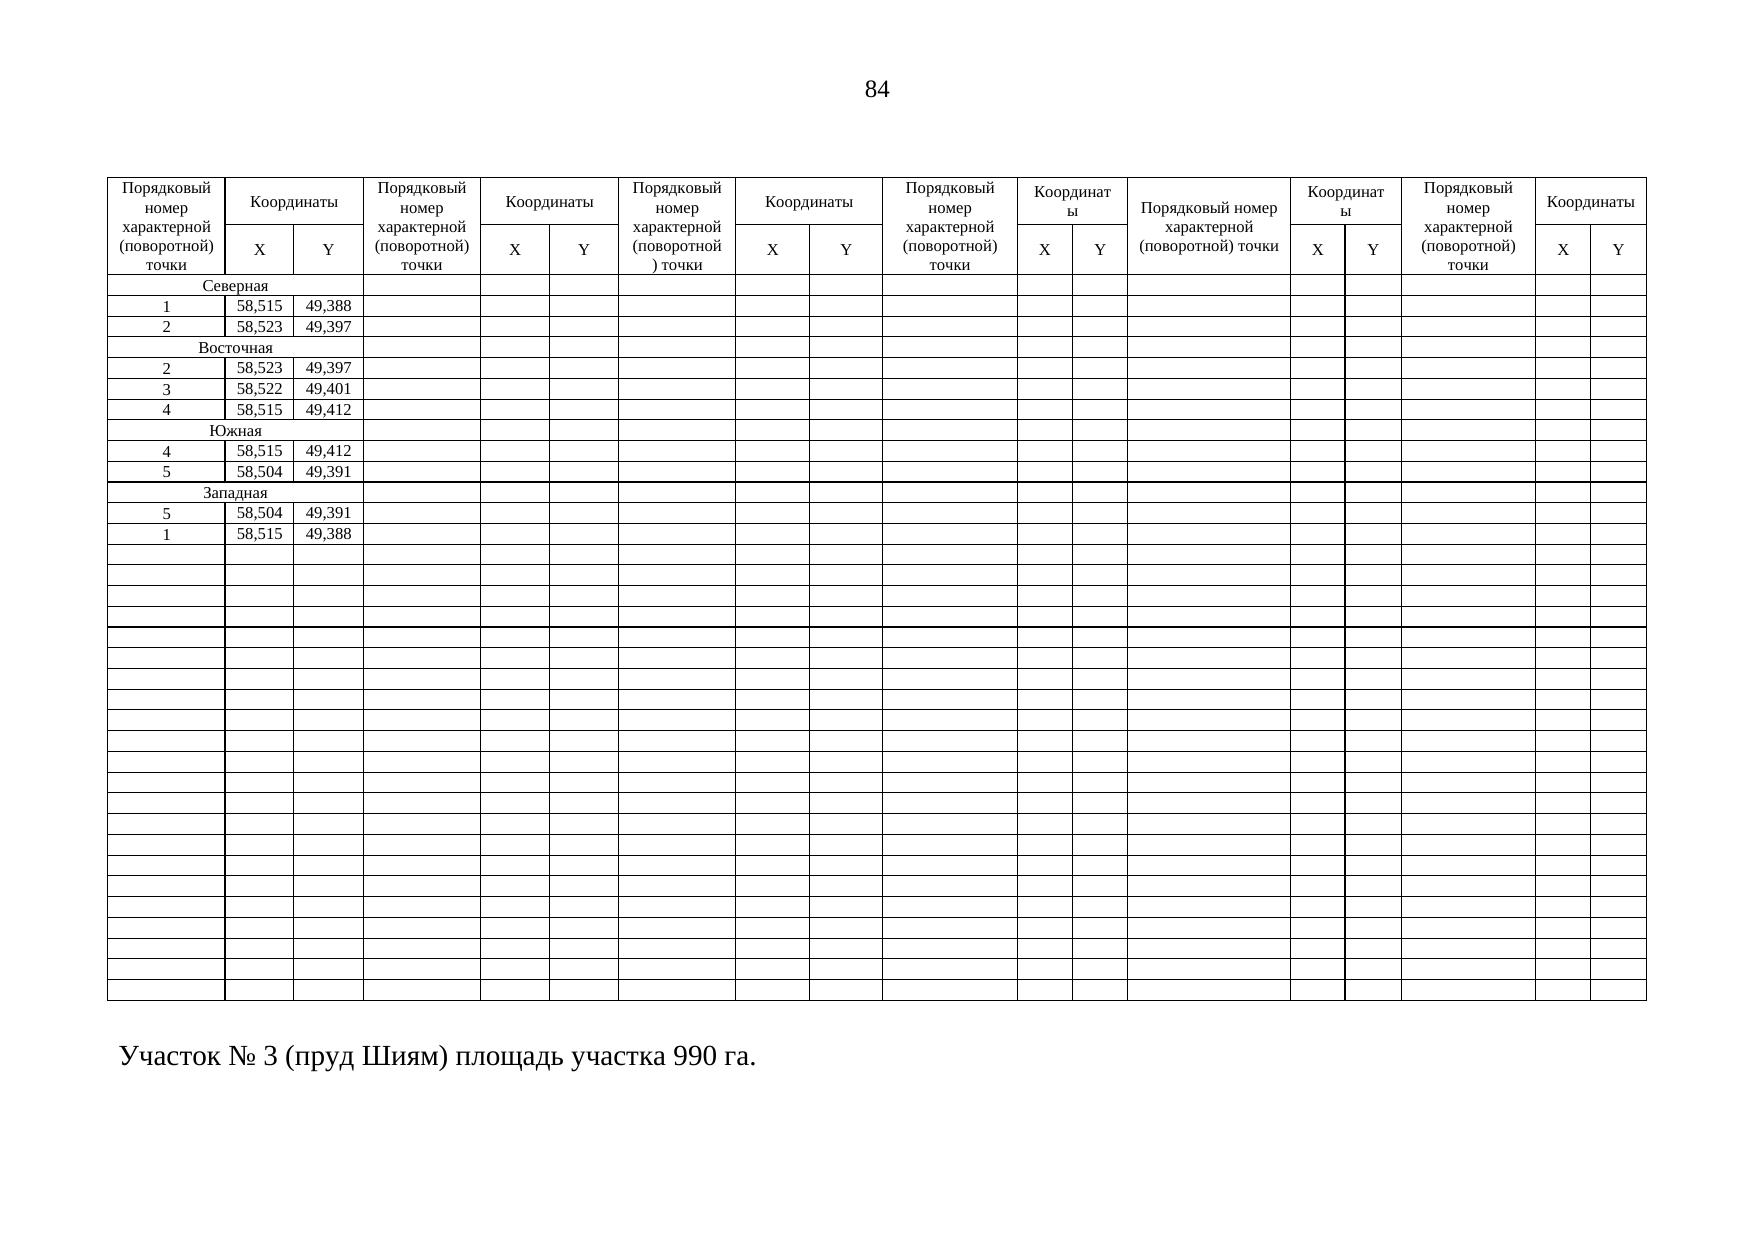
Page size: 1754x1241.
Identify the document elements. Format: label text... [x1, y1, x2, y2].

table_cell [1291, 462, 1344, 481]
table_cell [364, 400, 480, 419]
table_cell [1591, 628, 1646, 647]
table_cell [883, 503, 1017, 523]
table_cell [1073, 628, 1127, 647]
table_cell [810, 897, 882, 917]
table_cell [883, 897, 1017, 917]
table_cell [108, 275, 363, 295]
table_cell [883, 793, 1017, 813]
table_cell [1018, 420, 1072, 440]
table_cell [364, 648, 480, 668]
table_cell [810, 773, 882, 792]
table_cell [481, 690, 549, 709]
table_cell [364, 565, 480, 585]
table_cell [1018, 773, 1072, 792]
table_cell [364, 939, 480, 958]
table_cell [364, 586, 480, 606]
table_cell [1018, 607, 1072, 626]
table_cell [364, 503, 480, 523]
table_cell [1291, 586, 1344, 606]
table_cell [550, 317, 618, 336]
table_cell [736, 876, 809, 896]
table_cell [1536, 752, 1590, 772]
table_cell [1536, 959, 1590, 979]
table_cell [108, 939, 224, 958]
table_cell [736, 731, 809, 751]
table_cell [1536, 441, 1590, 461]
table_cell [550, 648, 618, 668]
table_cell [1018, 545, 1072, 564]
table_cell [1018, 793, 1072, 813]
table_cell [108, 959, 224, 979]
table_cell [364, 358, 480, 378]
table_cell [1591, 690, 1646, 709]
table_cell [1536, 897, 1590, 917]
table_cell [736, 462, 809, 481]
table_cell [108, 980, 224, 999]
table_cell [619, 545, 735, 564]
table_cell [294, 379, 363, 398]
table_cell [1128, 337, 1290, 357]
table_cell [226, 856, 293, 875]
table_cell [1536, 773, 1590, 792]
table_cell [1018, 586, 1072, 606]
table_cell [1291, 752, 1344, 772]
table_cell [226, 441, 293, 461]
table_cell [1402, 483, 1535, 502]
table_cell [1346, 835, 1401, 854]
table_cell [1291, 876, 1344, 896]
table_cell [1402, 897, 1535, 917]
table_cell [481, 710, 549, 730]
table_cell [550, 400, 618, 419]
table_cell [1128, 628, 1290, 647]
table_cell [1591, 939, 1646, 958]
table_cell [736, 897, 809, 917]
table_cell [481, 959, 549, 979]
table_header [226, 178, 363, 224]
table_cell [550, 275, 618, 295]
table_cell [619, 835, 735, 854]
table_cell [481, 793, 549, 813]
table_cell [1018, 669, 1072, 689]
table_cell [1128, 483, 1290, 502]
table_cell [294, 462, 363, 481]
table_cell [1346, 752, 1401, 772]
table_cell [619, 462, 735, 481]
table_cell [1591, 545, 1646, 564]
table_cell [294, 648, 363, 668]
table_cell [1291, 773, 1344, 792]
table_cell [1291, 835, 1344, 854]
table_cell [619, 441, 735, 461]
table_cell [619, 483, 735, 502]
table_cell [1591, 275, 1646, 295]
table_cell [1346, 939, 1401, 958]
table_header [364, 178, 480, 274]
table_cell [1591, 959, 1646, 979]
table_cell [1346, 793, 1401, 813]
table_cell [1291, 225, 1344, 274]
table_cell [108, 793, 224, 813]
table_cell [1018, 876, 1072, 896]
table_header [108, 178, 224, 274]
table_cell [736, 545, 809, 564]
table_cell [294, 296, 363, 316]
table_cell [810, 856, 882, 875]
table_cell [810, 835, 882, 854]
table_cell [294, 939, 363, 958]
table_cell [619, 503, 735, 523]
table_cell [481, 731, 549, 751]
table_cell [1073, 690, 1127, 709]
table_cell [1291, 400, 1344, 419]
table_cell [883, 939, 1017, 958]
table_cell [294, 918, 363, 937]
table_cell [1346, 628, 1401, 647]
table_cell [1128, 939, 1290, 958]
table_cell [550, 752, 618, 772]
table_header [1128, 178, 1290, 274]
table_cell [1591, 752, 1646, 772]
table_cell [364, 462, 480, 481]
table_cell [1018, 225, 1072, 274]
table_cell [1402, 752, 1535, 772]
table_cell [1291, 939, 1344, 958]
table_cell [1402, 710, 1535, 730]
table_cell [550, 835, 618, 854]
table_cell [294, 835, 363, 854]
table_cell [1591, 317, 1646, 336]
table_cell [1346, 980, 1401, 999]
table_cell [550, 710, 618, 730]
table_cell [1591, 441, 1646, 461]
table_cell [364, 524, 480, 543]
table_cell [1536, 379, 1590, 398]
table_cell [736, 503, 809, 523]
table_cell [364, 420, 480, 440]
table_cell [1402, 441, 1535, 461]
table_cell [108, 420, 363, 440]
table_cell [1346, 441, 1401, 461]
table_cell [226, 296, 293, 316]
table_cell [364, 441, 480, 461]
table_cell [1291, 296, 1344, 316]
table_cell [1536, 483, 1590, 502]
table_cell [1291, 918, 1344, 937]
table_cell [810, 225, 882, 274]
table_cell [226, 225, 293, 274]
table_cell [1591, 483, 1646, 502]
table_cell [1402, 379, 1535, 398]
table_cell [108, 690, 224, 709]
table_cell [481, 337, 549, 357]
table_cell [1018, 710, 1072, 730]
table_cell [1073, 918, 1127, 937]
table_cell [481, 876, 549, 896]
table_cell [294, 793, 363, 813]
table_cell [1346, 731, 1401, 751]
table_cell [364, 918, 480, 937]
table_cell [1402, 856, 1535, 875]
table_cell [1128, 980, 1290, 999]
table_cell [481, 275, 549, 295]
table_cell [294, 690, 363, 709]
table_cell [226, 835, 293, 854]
text Участок № 3 (пруд Шиям) площадь участка 990 га. [118, 1038, 1636, 1072]
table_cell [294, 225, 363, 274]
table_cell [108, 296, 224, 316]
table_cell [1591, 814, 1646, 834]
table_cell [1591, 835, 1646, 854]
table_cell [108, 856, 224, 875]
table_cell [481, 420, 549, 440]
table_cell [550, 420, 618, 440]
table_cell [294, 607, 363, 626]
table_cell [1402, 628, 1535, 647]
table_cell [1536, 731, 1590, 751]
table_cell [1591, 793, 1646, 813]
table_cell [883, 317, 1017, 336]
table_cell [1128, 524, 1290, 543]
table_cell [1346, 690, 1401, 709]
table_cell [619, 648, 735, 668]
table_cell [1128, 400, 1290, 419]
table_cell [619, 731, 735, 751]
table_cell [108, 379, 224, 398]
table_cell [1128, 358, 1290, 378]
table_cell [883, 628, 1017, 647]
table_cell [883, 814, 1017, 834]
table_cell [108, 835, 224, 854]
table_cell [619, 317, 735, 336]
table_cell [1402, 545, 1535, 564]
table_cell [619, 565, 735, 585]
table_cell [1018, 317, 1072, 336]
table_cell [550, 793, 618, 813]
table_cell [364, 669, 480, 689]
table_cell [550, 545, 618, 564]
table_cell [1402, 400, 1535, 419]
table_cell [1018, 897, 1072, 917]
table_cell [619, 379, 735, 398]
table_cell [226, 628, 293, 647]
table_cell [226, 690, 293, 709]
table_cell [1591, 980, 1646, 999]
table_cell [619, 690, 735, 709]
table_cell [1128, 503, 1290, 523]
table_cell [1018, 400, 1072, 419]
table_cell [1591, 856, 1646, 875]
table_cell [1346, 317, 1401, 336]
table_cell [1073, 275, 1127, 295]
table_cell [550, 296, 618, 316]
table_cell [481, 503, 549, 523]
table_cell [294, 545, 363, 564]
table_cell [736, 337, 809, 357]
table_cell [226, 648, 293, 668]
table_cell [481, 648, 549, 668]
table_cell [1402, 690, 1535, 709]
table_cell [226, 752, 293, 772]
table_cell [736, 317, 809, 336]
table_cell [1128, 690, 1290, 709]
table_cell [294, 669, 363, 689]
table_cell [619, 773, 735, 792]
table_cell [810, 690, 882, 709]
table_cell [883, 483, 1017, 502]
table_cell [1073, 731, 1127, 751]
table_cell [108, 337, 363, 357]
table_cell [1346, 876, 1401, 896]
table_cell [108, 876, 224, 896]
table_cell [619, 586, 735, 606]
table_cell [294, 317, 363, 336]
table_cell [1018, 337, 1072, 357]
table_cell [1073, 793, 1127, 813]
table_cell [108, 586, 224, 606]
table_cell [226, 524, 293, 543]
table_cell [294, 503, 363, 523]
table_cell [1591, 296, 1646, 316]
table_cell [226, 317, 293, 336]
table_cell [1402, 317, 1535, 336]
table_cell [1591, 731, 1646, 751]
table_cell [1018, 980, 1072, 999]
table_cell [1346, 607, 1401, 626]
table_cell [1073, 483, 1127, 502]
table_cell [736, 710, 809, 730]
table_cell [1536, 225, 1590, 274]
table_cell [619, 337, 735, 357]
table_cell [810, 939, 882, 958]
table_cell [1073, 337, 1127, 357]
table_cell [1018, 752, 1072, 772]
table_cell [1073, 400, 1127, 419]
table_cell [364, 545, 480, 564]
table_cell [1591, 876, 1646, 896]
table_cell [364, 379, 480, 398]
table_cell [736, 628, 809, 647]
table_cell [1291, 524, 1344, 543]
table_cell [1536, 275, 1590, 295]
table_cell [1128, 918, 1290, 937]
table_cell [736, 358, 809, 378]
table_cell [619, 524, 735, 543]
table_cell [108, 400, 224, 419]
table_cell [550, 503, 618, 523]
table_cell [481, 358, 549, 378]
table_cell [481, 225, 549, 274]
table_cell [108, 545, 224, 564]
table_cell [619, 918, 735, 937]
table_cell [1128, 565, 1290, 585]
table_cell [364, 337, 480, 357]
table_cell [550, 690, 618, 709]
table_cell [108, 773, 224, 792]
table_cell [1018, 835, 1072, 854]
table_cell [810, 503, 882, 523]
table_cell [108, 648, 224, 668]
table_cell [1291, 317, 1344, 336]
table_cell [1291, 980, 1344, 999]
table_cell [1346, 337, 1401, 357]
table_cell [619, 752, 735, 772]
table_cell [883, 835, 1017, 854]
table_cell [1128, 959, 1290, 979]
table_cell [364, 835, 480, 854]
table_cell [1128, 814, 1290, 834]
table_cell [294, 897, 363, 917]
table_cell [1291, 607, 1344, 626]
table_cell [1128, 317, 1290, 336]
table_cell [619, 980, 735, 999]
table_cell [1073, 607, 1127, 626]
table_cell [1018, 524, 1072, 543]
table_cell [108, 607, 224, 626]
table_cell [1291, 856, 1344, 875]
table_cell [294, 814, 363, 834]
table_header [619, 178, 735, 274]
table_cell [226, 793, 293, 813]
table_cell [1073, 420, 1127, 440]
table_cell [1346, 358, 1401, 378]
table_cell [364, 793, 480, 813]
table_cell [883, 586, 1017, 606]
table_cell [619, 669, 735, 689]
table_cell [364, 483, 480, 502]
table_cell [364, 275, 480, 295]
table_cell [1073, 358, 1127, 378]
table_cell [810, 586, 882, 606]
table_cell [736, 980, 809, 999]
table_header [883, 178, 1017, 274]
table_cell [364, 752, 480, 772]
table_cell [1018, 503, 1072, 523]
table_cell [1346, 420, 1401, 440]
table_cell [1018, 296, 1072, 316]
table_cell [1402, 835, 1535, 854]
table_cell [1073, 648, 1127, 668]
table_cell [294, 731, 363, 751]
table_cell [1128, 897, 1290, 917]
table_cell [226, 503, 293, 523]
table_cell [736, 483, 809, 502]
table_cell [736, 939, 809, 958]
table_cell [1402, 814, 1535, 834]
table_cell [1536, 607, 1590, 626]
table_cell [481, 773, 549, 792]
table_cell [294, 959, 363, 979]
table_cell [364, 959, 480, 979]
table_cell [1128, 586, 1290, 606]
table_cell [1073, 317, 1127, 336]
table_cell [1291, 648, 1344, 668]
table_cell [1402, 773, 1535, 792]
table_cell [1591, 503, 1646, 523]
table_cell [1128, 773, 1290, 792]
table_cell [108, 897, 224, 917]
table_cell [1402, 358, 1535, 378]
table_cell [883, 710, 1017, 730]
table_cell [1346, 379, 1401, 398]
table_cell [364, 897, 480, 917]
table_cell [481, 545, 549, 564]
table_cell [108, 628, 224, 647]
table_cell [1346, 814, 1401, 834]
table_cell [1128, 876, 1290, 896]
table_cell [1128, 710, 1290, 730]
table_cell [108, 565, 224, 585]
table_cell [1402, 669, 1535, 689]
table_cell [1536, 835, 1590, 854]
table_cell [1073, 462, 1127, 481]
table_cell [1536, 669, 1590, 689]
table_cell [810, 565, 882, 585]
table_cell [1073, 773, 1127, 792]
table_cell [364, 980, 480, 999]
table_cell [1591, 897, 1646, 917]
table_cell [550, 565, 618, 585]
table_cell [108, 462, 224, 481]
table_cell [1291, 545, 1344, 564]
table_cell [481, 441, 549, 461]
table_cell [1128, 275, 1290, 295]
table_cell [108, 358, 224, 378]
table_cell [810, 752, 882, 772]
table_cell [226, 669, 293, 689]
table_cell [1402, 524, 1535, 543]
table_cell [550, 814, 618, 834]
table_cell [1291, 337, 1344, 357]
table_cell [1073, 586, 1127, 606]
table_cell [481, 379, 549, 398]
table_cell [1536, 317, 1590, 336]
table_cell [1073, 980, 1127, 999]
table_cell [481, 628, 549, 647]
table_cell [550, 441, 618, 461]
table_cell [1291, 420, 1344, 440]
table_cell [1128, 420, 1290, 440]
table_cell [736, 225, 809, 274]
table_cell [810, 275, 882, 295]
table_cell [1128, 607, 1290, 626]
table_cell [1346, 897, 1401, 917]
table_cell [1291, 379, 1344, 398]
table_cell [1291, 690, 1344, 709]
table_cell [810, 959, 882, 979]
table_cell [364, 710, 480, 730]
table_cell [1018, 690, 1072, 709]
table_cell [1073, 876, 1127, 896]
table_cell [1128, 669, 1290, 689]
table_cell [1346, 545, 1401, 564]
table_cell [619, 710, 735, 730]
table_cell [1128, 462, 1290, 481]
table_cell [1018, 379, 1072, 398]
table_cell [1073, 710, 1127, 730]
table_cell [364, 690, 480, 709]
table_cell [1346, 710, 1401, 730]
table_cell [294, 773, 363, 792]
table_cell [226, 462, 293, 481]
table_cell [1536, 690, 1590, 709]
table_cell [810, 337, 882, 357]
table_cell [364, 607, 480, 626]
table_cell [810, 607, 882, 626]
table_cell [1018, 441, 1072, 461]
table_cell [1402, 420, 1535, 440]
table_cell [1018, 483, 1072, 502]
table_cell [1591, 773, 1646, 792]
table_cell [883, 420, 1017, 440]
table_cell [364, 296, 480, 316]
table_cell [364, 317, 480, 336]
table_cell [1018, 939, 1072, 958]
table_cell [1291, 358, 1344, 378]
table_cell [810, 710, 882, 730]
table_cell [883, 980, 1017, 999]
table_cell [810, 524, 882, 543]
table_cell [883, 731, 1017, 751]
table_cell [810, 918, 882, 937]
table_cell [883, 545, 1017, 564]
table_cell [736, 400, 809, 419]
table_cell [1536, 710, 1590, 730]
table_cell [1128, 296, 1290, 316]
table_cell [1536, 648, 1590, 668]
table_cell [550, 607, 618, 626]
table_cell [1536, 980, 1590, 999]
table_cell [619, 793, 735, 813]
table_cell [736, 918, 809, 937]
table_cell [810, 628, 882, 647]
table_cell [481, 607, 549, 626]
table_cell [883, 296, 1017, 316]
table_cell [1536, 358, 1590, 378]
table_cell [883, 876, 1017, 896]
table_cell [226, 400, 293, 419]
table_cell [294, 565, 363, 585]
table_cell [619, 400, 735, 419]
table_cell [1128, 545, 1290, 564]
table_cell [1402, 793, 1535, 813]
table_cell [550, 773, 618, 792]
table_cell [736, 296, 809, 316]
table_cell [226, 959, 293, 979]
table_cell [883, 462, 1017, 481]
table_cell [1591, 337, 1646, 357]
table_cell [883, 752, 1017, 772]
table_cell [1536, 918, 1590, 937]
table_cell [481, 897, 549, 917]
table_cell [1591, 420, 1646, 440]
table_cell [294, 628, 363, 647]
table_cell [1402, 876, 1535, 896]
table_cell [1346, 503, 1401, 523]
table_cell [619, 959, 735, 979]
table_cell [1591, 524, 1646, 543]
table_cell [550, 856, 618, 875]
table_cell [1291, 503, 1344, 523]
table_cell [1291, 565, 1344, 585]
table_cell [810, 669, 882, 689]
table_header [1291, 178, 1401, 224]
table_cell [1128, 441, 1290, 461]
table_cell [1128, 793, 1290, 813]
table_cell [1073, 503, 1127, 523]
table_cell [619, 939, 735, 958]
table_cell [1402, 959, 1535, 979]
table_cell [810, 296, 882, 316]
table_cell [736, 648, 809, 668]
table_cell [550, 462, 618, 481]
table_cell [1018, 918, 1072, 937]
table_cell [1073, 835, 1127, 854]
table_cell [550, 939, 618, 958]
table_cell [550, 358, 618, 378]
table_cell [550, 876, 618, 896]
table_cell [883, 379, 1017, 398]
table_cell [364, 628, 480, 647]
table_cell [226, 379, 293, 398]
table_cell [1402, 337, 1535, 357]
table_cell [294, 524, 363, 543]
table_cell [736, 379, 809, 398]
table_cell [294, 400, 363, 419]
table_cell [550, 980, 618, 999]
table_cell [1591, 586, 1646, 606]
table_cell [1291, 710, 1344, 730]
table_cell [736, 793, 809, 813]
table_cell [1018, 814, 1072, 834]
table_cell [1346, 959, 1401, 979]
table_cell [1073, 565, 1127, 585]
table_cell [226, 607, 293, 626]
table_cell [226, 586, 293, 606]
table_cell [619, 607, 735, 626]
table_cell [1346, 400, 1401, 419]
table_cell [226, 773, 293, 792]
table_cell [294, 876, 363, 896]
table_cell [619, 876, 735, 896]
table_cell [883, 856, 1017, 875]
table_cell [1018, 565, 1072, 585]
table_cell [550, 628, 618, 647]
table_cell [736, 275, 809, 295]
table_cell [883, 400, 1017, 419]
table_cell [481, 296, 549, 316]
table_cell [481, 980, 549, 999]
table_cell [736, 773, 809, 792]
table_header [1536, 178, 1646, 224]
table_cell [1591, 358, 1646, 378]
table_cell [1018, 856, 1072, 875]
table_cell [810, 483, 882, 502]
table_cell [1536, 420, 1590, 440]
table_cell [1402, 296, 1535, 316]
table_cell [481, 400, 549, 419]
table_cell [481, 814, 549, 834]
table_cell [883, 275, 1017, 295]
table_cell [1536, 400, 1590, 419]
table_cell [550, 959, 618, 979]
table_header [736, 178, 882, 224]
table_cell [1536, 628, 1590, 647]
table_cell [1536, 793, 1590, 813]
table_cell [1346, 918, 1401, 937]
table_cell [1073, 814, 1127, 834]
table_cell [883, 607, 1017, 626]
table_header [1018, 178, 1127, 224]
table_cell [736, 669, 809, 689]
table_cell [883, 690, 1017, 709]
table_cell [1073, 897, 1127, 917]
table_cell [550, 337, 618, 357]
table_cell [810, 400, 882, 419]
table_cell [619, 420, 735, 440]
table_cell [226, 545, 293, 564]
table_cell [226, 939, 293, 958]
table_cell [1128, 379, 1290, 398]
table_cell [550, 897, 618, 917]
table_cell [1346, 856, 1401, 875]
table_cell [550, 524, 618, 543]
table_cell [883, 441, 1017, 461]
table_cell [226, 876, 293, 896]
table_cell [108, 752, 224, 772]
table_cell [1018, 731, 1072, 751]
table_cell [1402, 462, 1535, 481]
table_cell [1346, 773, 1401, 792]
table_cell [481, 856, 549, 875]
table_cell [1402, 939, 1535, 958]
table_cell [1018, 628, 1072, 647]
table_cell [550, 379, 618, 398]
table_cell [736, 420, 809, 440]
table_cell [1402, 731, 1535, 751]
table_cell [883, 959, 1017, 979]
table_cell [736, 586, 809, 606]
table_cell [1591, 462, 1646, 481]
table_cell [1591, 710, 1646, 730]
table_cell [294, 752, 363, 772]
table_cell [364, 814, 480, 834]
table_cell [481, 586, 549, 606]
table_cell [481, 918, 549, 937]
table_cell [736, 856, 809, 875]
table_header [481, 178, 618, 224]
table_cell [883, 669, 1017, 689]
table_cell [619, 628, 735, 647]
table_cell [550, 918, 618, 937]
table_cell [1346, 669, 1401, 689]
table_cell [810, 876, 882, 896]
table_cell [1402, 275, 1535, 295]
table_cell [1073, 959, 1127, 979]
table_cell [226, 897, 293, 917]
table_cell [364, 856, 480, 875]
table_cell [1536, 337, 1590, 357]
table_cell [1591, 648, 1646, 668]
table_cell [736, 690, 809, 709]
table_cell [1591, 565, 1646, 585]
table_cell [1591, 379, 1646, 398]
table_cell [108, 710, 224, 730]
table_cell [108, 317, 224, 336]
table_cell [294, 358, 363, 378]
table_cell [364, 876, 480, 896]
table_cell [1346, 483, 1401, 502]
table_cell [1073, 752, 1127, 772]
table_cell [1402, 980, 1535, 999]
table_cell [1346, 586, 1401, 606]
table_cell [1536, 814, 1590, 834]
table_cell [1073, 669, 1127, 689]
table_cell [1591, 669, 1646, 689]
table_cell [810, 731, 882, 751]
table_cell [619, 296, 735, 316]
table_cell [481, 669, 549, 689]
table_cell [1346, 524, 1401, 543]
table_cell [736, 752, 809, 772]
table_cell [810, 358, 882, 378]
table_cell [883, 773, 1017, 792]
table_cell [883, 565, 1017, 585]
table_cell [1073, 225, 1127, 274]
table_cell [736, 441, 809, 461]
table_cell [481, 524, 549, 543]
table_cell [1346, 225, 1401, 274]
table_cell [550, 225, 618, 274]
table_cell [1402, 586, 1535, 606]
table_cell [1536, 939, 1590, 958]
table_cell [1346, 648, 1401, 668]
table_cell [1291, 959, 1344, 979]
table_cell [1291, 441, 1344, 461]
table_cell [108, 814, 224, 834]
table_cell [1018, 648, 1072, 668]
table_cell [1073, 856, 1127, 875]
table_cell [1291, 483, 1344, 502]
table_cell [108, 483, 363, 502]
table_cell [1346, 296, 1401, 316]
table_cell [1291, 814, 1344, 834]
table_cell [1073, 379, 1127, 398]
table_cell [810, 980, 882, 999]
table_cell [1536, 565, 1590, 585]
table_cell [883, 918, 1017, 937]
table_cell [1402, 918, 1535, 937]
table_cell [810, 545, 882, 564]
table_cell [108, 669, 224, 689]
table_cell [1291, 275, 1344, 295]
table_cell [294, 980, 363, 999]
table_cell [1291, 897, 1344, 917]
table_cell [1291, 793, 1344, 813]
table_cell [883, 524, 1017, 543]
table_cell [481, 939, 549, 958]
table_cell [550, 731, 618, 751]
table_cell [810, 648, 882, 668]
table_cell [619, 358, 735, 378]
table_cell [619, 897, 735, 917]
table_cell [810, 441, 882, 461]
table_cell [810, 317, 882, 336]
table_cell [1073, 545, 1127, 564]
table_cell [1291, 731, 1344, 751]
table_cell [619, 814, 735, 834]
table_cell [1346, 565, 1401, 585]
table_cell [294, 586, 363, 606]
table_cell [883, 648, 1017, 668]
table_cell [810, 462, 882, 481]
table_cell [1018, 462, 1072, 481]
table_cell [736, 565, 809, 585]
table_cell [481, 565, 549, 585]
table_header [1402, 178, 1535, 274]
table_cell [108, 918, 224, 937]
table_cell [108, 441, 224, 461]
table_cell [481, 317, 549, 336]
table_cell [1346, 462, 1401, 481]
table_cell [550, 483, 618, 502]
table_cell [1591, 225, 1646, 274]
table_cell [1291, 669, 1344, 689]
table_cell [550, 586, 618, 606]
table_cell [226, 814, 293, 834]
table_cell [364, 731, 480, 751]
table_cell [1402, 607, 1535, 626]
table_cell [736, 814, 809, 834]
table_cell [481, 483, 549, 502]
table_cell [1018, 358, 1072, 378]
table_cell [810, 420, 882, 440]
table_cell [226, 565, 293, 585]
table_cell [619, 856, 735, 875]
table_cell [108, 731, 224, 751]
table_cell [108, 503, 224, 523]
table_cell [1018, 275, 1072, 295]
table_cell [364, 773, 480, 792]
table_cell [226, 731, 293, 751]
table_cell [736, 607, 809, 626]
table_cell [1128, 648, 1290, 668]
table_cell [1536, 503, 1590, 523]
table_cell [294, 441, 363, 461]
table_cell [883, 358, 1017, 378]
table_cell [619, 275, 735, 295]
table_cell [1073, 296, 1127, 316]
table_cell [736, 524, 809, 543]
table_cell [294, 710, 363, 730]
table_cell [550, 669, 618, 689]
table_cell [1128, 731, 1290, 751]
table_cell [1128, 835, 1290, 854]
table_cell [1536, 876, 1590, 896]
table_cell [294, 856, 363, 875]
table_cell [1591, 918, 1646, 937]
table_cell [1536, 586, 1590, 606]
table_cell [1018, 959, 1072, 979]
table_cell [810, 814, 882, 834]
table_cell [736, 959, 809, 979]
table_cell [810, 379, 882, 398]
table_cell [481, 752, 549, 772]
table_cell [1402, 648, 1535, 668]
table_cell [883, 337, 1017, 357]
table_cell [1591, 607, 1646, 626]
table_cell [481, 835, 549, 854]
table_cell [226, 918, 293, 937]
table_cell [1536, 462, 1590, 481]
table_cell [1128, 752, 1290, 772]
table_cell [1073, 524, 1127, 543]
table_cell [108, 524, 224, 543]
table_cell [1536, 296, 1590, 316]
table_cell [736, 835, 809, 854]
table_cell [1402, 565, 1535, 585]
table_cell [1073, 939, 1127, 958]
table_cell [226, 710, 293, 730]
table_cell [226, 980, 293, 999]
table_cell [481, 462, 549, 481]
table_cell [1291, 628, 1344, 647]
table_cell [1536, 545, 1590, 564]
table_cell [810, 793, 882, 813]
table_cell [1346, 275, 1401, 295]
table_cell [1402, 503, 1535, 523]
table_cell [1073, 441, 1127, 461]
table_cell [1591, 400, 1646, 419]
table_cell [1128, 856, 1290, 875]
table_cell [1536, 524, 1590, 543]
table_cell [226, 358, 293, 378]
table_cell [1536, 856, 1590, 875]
